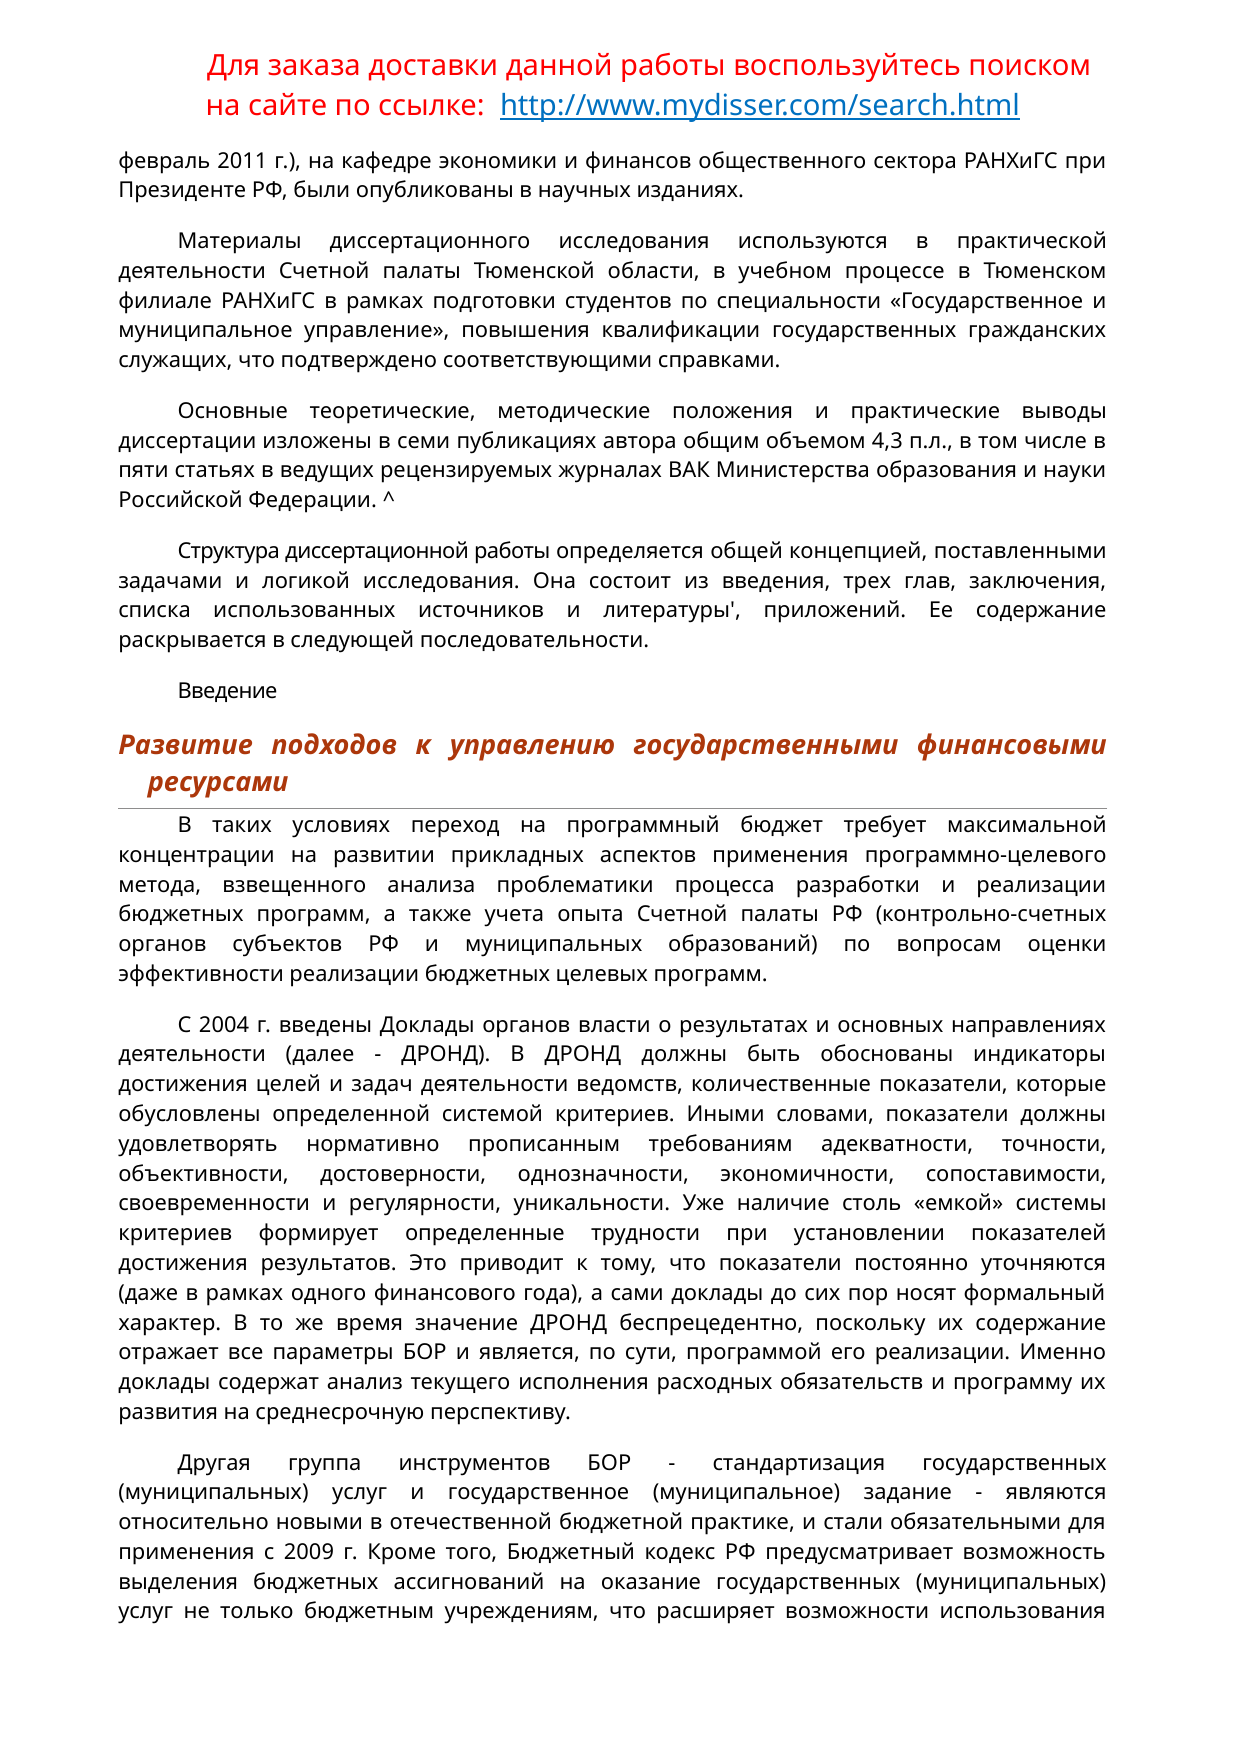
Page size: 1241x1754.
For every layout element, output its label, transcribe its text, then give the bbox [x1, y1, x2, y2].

subtitle Развитие подходов к управлению государственными финансовыми ресурсами [118, 725, 1107, 808]
